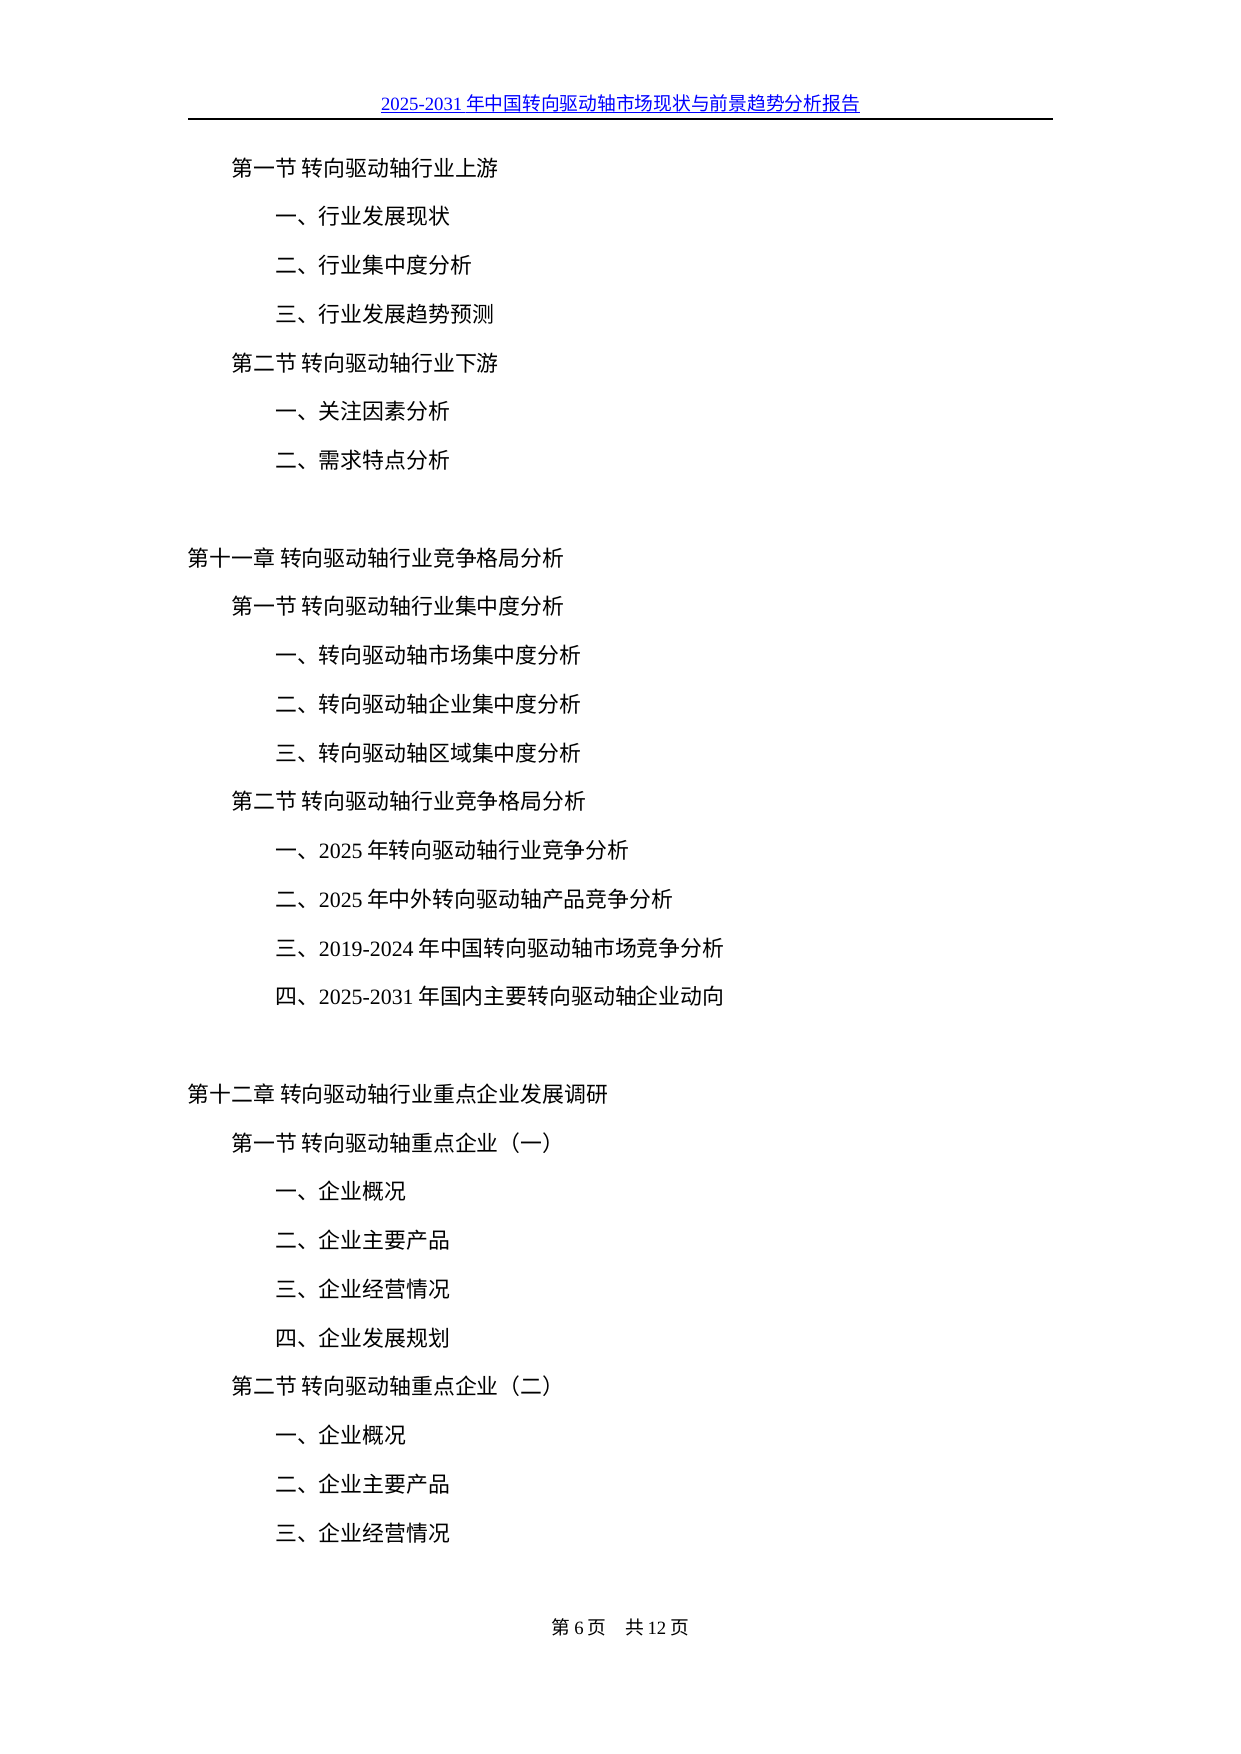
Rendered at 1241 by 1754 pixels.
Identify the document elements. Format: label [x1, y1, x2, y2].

text [187, 150, 1053, 1548]
